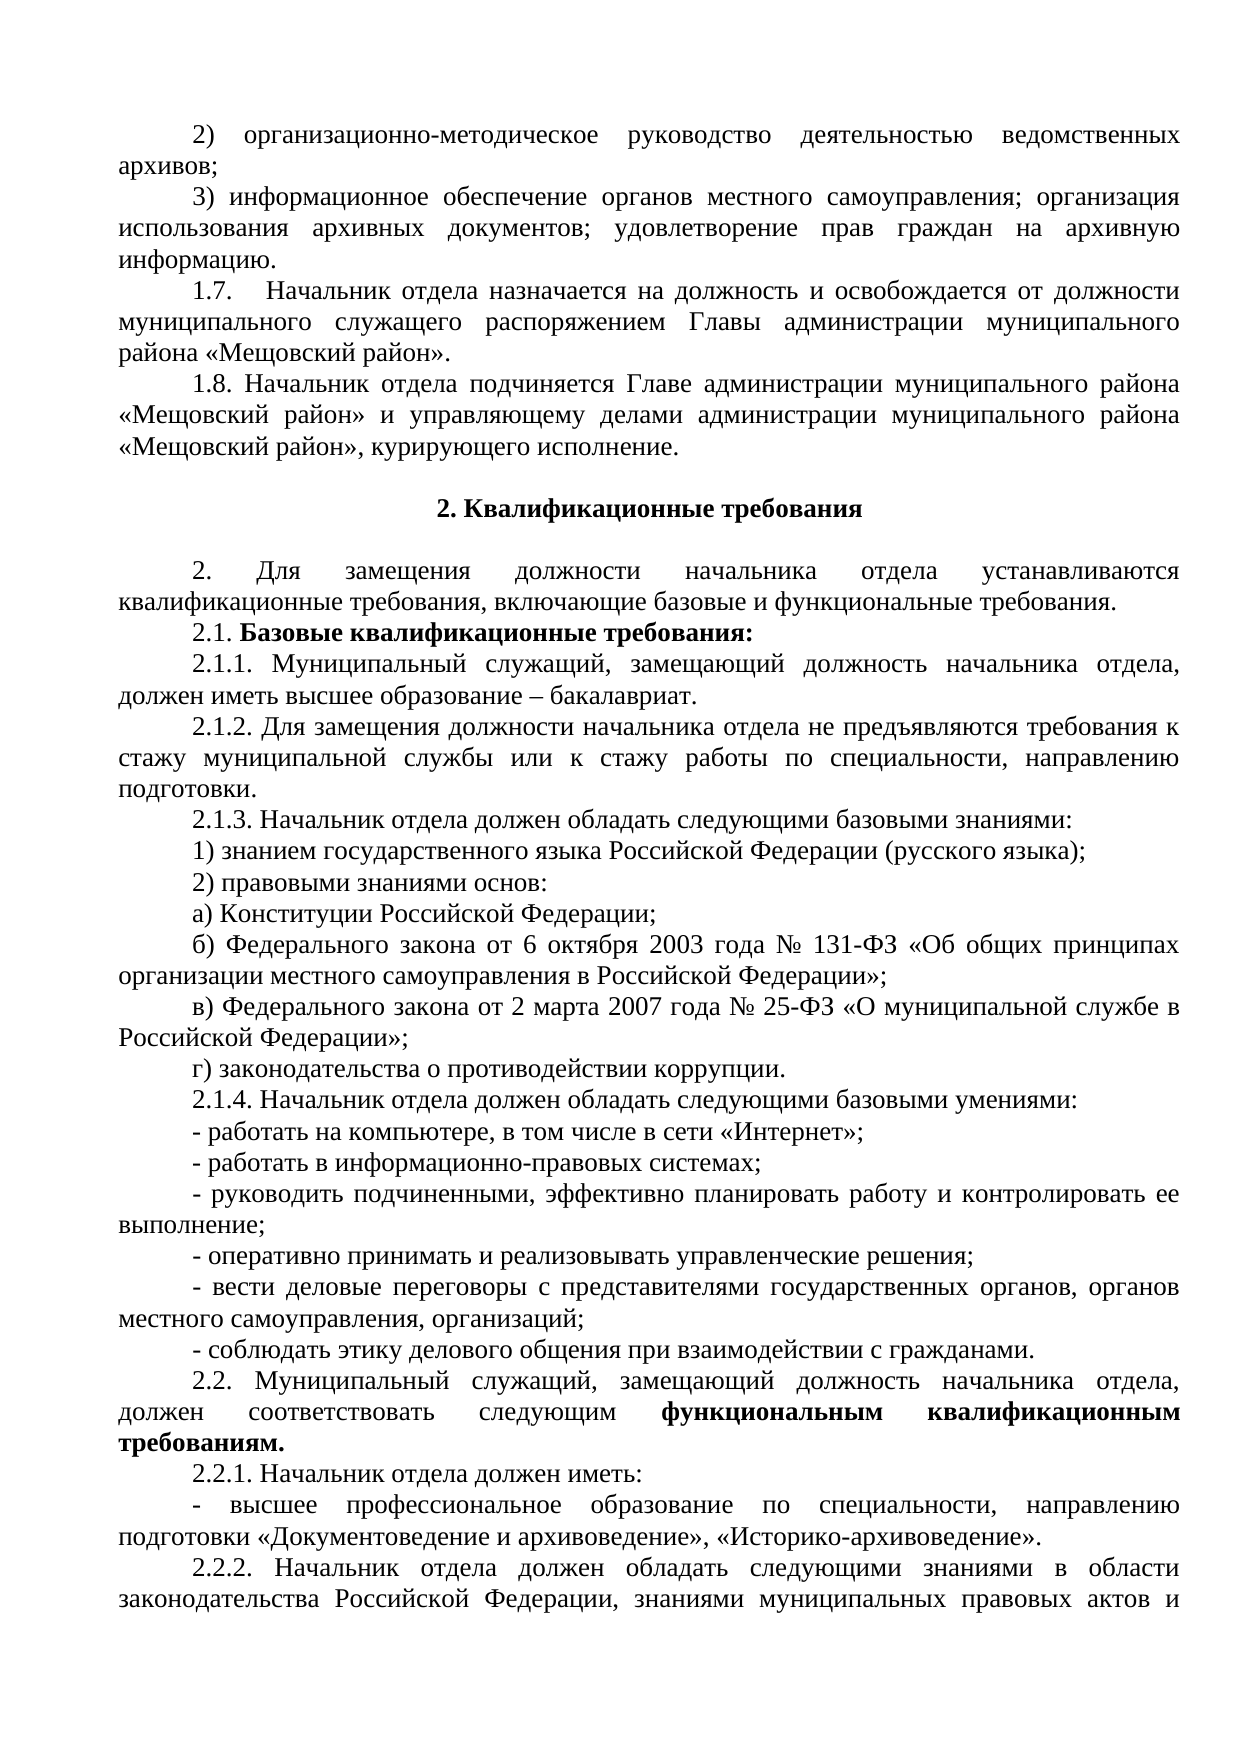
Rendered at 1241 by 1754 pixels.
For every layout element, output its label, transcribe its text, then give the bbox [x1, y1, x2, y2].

text а) Конституции Российской Федерации; [118, 897, 1181, 928]
text 2) правовыми знаниями основ: [118, 866, 1181, 897]
text 2.1.2. Для замещения должности начальника отдела не предъявляются требования к стажу муниципальной службы или к стажу работы по специальности, направлению подготовки. [118, 710, 1181, 803]
text 2.2. Муниципальный служащий, замещающий должность начальника отдела, должен соответствовать следующим функциональным квалификационным требованиям. [118, 1364, 1181, 1457]
text в) Федерального закона от 2 марта 2007 года № 25-ФЗ «О муниципальной службе в Российской Федерации»; [118, 990, 1181, 1052]
text 3) информационное обеспечение органов местного самоуправления; организация использования архивных документов; удовлетворение прав граждан на архивную информацию. [118, 180, 1181, 274]
text - соблюдать этику делового общения при взаимодействии с гражданами. [118, 1333, 1181, 1364]
text 2) организационно-методическое руководство деятельностью ведомственных архивов; [118, 118, 1181, 180]
text б) Федерального закона от 6 октября 2003 года № 131-ФЗ «Об общих принципах организации местного самоуправления в Российской Федерации»; [118, 928, 1181, 990]
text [118, 1551, 1181, 1613]
text - работать в информационно-правовых системах; [118, 1146, 1181, 1177]
text 2.2.1. Начальник отдела должен иметь: [118, 1457, 1181, 1488]
text - высшее профессиональное образование по специальности, направлению подготовки «Документоведение и архивоведение», «Историко-архивоведение». [118, 1488, 1181, 1551]
text - руководить подчиненными, эффективно планировать работу и контролировать ее выполнение; [118, 1177, 1181, 1239]
text 1) знанием государственного языка Российской Федерации (русского языка); [118, 834, 1181, 866]
text 2.1.3. Начальник отдела должен обладать следующими базовыми знаниями: [118, 803, 1181, 834]
text - оперативно принимать и реализовывать управленческие решения; [118, 1239, 1181, 1271]
text 2.1. Базовые квалификационные требования: [118, 616, 1181, 648]
text 1.7. Начальник отдела назначается на должность и освобождается от должности муниципального служащего распоряжением Главы администрации муниципального района «Мещовский район». [118, 274, 1181, 367]
text 2.1.4. Начальник отдела должен обладать следующими базовыми умениями: [118, 1084, 1181, 1115]
text 2.1.1. Муниципальный служащий, замещающий должность начальника отдела, должен иметь высшее образование – бакалавриат. [118, 648, 1181, 710]
text - работать на компьютере, в том числе в сети «Интернет»; [118, 1115, 1181, 1146]
text 2. Для замещения должности начальника отдела устанавливаются квалификационные требования, включающие базовые и функциональные требования. [118, 554, 1181, 616]
text 2. Квалификационные требования [118, 492, 1181, 523]
text 1.8. Начальник отдела подчиняется Главе администрации муниципального района «Мещовский район» и управляющему делами администрации муниципального района «Мещовский район», курирующего исполнение. [118, 367, 1181, 461]
text г) законодательства о противодействии коррупции. [118, 1052, 1181, 1084]
text - вести деловые переговоры с представителями государственных органов, органов местного самоуправления, организаций; [118, 1271, 1181, 1333]
